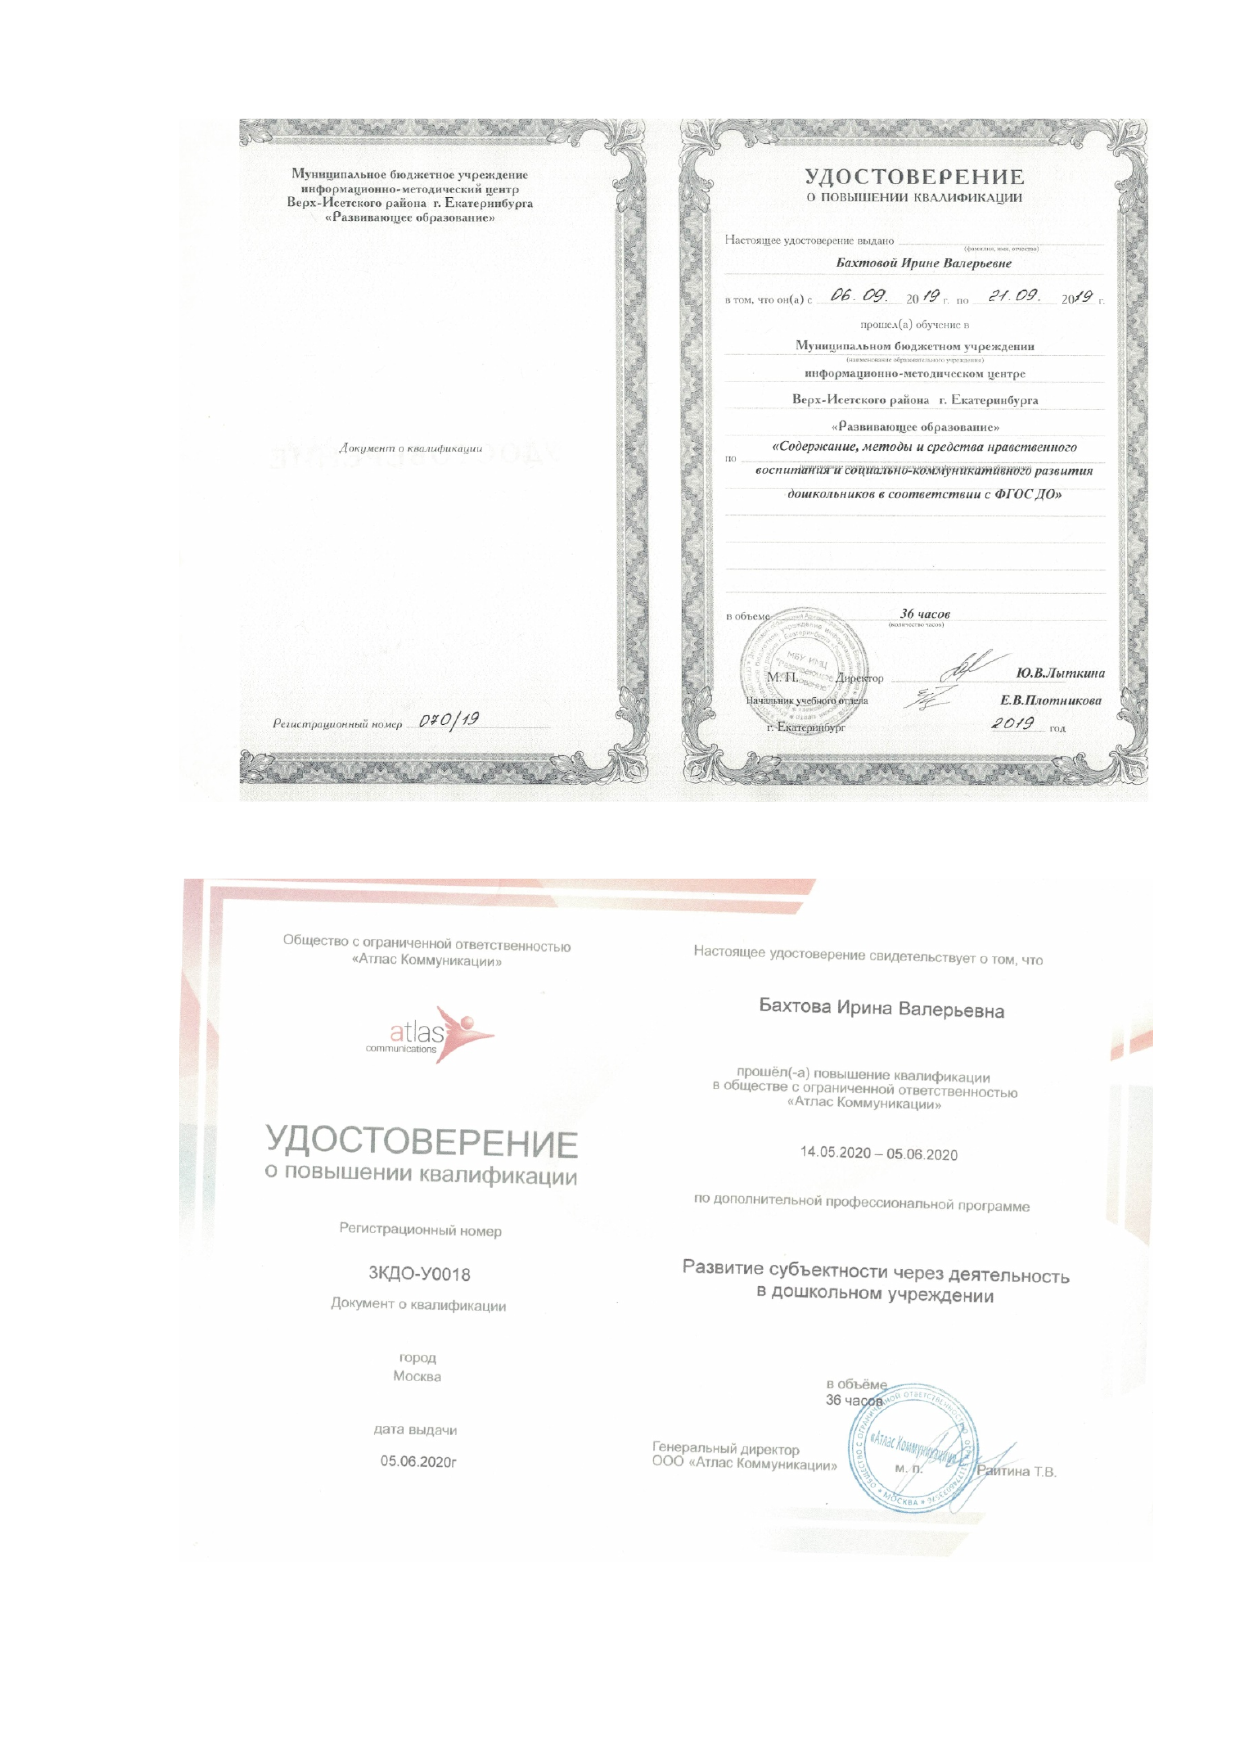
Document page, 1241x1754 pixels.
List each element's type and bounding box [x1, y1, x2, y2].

picture [180, 119, 1153, 802]
picture [180, 879, 1153, 1562]
